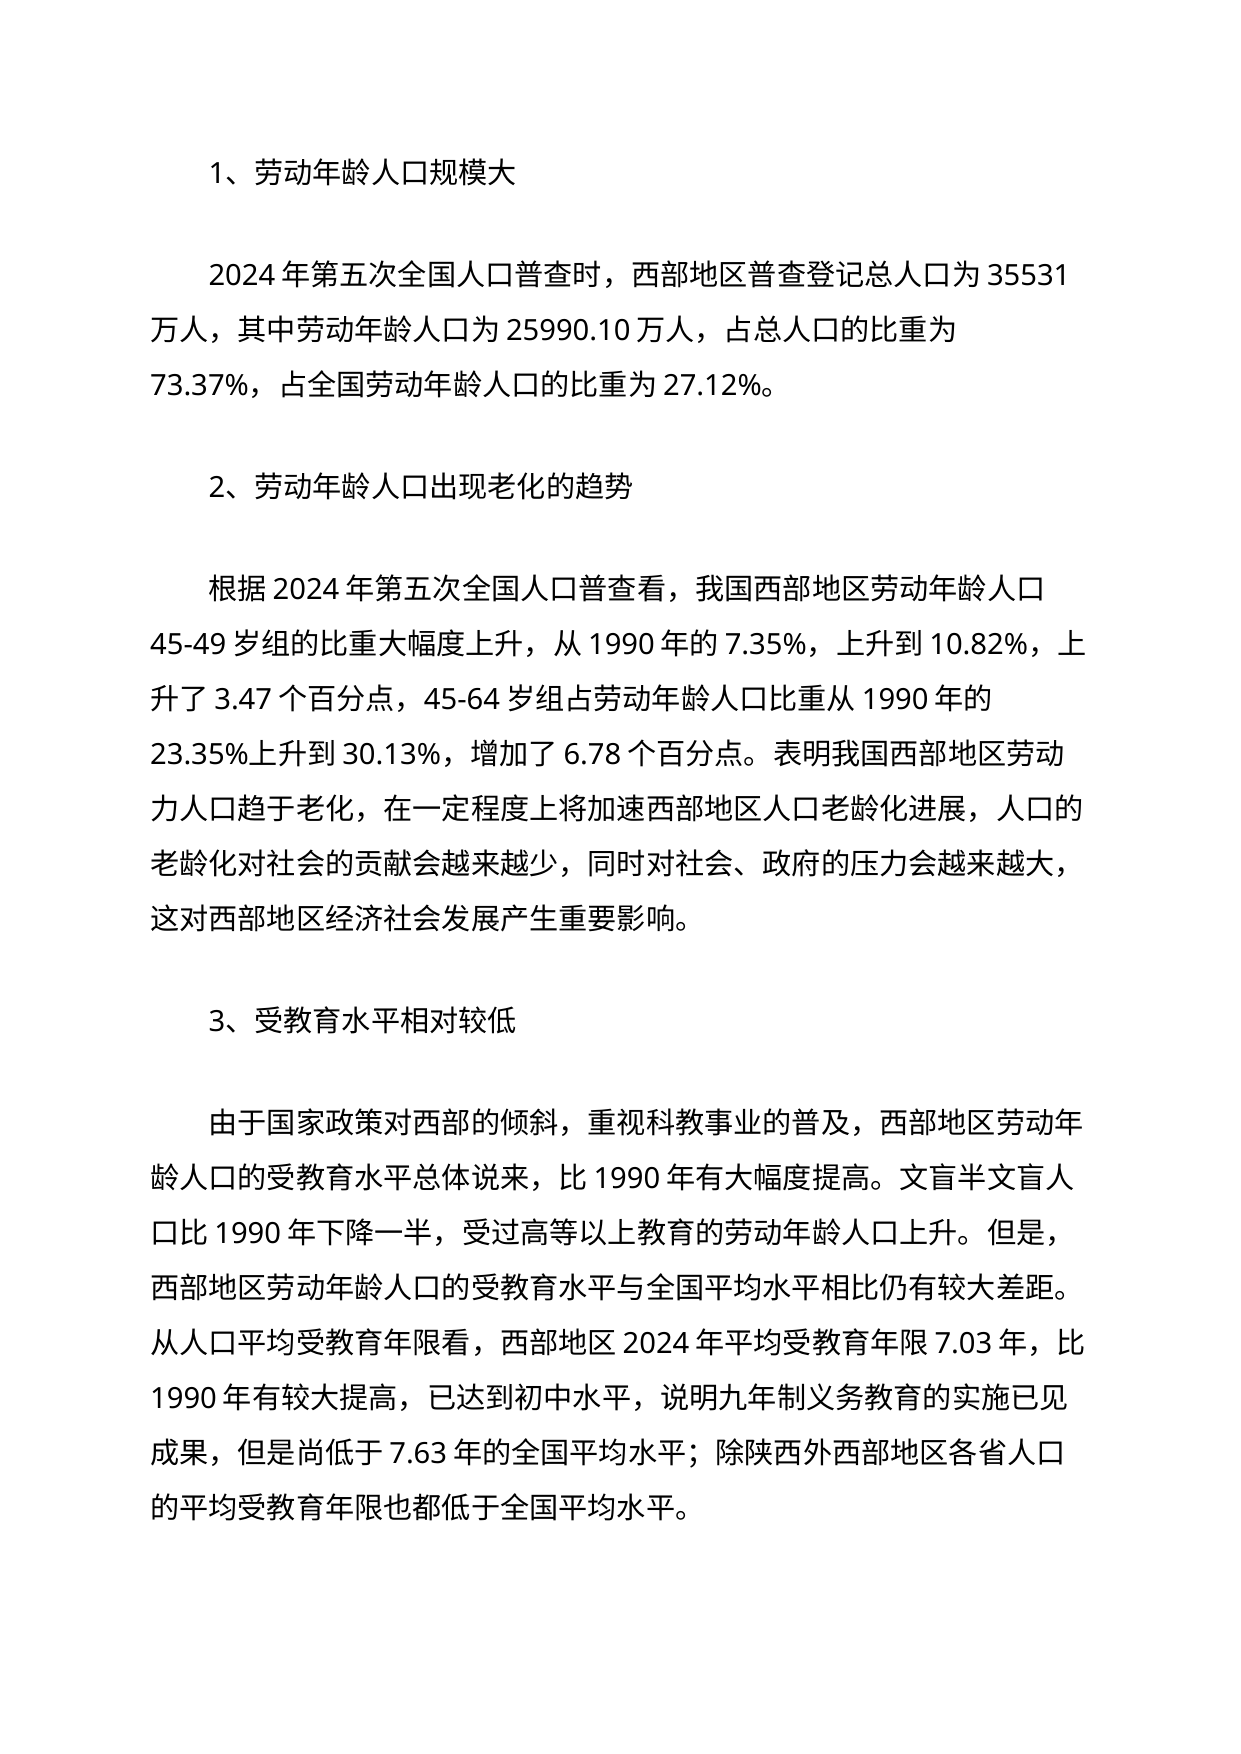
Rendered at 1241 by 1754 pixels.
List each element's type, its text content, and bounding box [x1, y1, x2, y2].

text 1、劳动年龄人口规模大 [150, 150, 1090, 192]
text 2024年第五次全国人口普查时，西部地区普查登记总人口为35531万人，其中劳动年龄人口为25990.10万人，占总人口的比重为73.37%，占全国劳动年龄人口的比重为27.12%。 [150, 252, 1090, 404]
text 3、受教育水平相对较低 [150, 997, 1090, 1040]
text 由于国家政策对西部的倾斜，重视科教事业的普及，西部地区劳动年龄人口的受教育水平总体说来，比1990年有大幅度提高。文盲半文盲人口比1990年下降一半，受过高等以上教育的劳动年龄人口上升。但是，西部地区劳动年龄人口的受教育水平与全国平均水平相比仍有较大差距。从人口平均受教育年限看，西部地区2024年平均受教育年限7.03年，比1990年有较大提高，已达到初中水平，说明九年制义务教育的实施已见成果，但是尚低于7.63年的全国平均水平；除陕西外西部地区各省人口的平均受教育年限也都低于全国平均水平。 [150, 1099, 1090, 1527]
text 2、劳动年龄人口出现老化的趋势 [150, 464, 1090, 506]
text 根据2024年第五次全国人口普查看，我国西部地区劳动年龄人口45-49岁组的比重大幅度上升，从1990年的7.35%，上升到10.82%，上升了3.47个百分点，45-64岁组占劳动年龄人口比重从1990年的23.35%上升到30.13%，增加了6.78个百分点。表明我国西部地区劳动力人口趋于老化，在一定程度上将加速西部地区人口老龄化进展，人口的老龄化对社会的贡献会越来越少，同时对社会、政府的压力会越来越大，这对西部地区经济社会发展产生重要影响。 [150, 566, 1090, 938]
